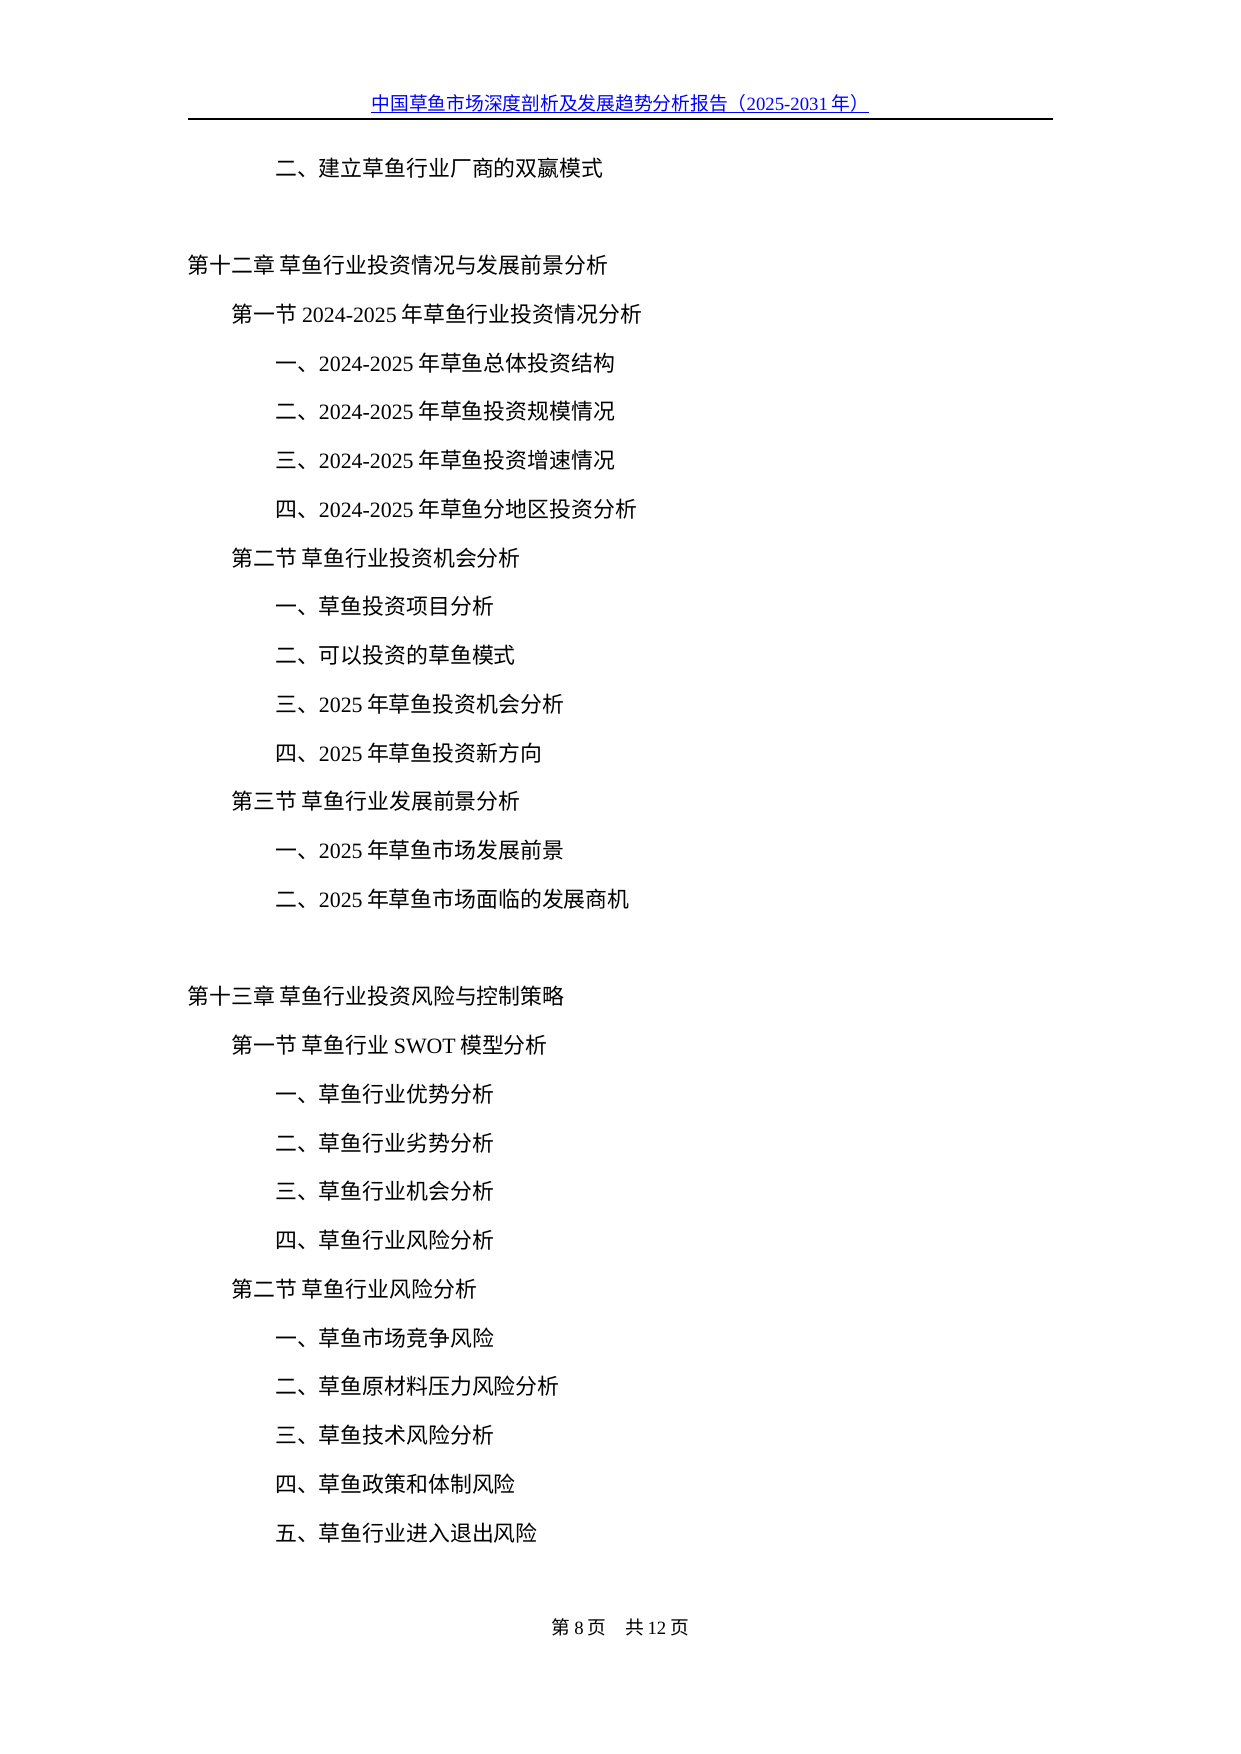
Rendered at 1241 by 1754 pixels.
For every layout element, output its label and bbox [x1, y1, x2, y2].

text [187, 150, 1053, 1548]
